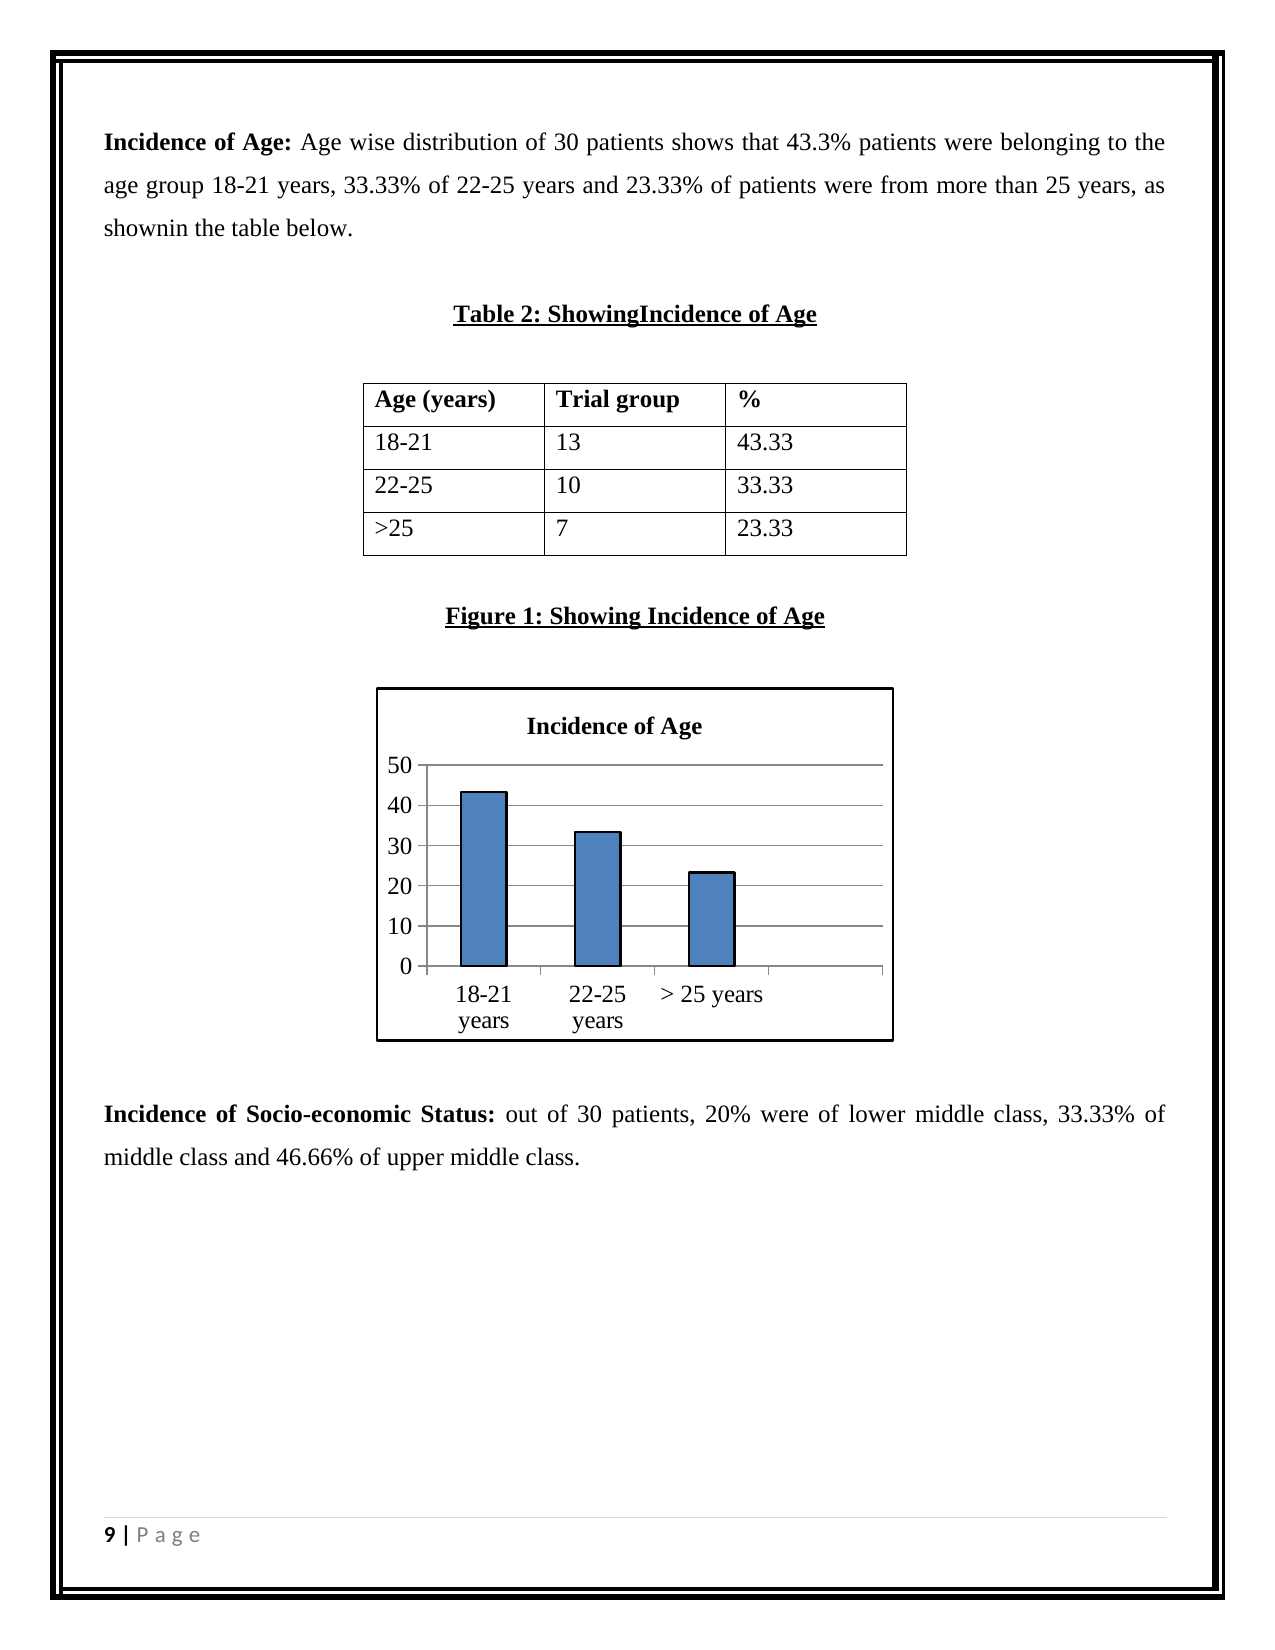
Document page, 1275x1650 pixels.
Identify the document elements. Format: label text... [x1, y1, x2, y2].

text Table 2: ShowingIncidence of Age [103, 299, 1167, 328]
text Incidence of Age: Age wise distribution of 30 patients shows that 43.3% patients were belonging to the age group 18-21 years, 33.33% of 22-25 years and 23.33% of patients were from more than 25 years, as shownin the table below. [103, 127, 1167, 242]
table_cell 33.33 [726, 470, 906, 512]
table_cell 43.33 [726, 427, 906, 469]
table_header Trial group [545, 384, 725, 426]
table_cell 22-25 [364, 470, 544, 512]
table_header % [726, 384, 906, 426]
table_header Age (years) [364, 384, 544, 426]
table_cell >25 [364, 513, 544, 554]
table_cell 7 [545, 513, 725, 554]
table_cell 13 [545, 427, 725, 469]
text Incidence of Socio-economic Status: out of 30 patients, 20% were of lower middle class, 33.33% of middle class and 46.66% of upper middle class. [103, 1099, 1167, 1171]
text Figure 1: Showing Incidence of Age [103, 601, 1167, 630]
table_cell 23.33 [726, 513, 906, 554]
table_cell 18-21 [364, 427, 544, 469]
table_cell 10 [545, 470, 725, 512]
